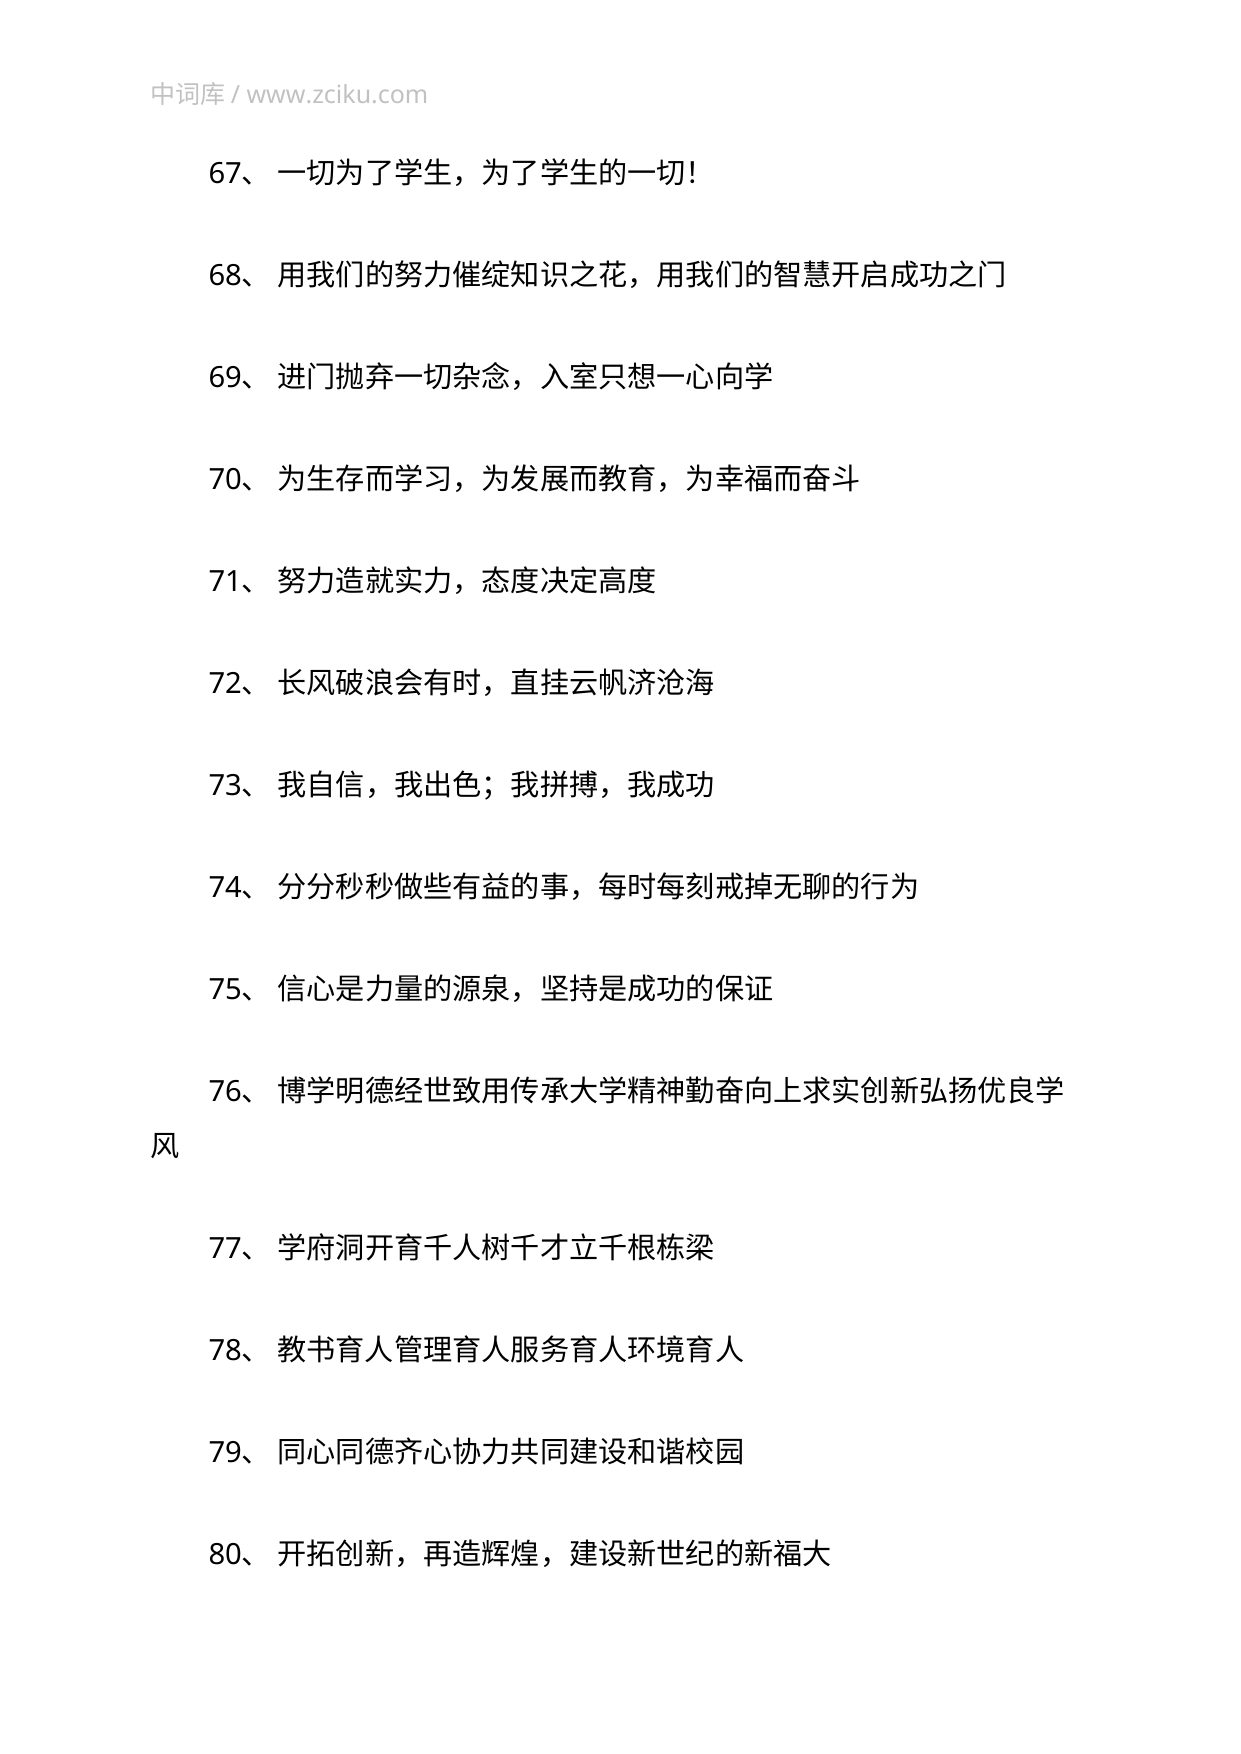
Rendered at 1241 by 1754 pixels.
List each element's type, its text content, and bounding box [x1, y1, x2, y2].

text 78、 教书育人管理育人服务育人环境育人 [150, 1327, 1090, 1369]
text 80、 开拓创新，再造辉煌，建设新世纪的新福大 [150, 1531, 1090, 1573]
text 71、 努力造就实力，态度决定高度 [150, 558, 1090, 600]
text 73、 我自信，我出色；我拼搏，我成功 [150, 762, 1090, 804]
text 79、 同心同德齐心协力共同建设和谐校园 [150, 1428, 1090, 1471]
text 74、 分分秒秒做些有益的事，每时每刻戒掉无聊的行为 [150, 864, 1090, 906]
text 76、 博学明德经世致用传承大学精神勤奋向上求实创新弘扬优良学风 [150, 1068, 1090, 1165]
text 67、 一切为了学生，为了学生的一切！ [150, 150, 1090, 192]
text 77、 学府洞开育千人树千才立千根栋梁 [150, 1224, 1090, 1267]
text 69、 进门抛弃一切杂念，入室只想一心向学 [150, 354, 1090, 396]
text 72、 长风破浪会有时，直挂云帆济沧海 [150, 660, 1090, 702]
text 68、 用我们的努力催绽知识之花，用我们的智慧开启成功之门 [150, 252, 1090, 294]
text 70、 为生存而学习，为发展而教育，为幸福而奋斗 [150, 456, 1090, 498]
text 75、 信心是力量的源泉，坚持是成功的保证 [150, 966, 1090, 1008]
